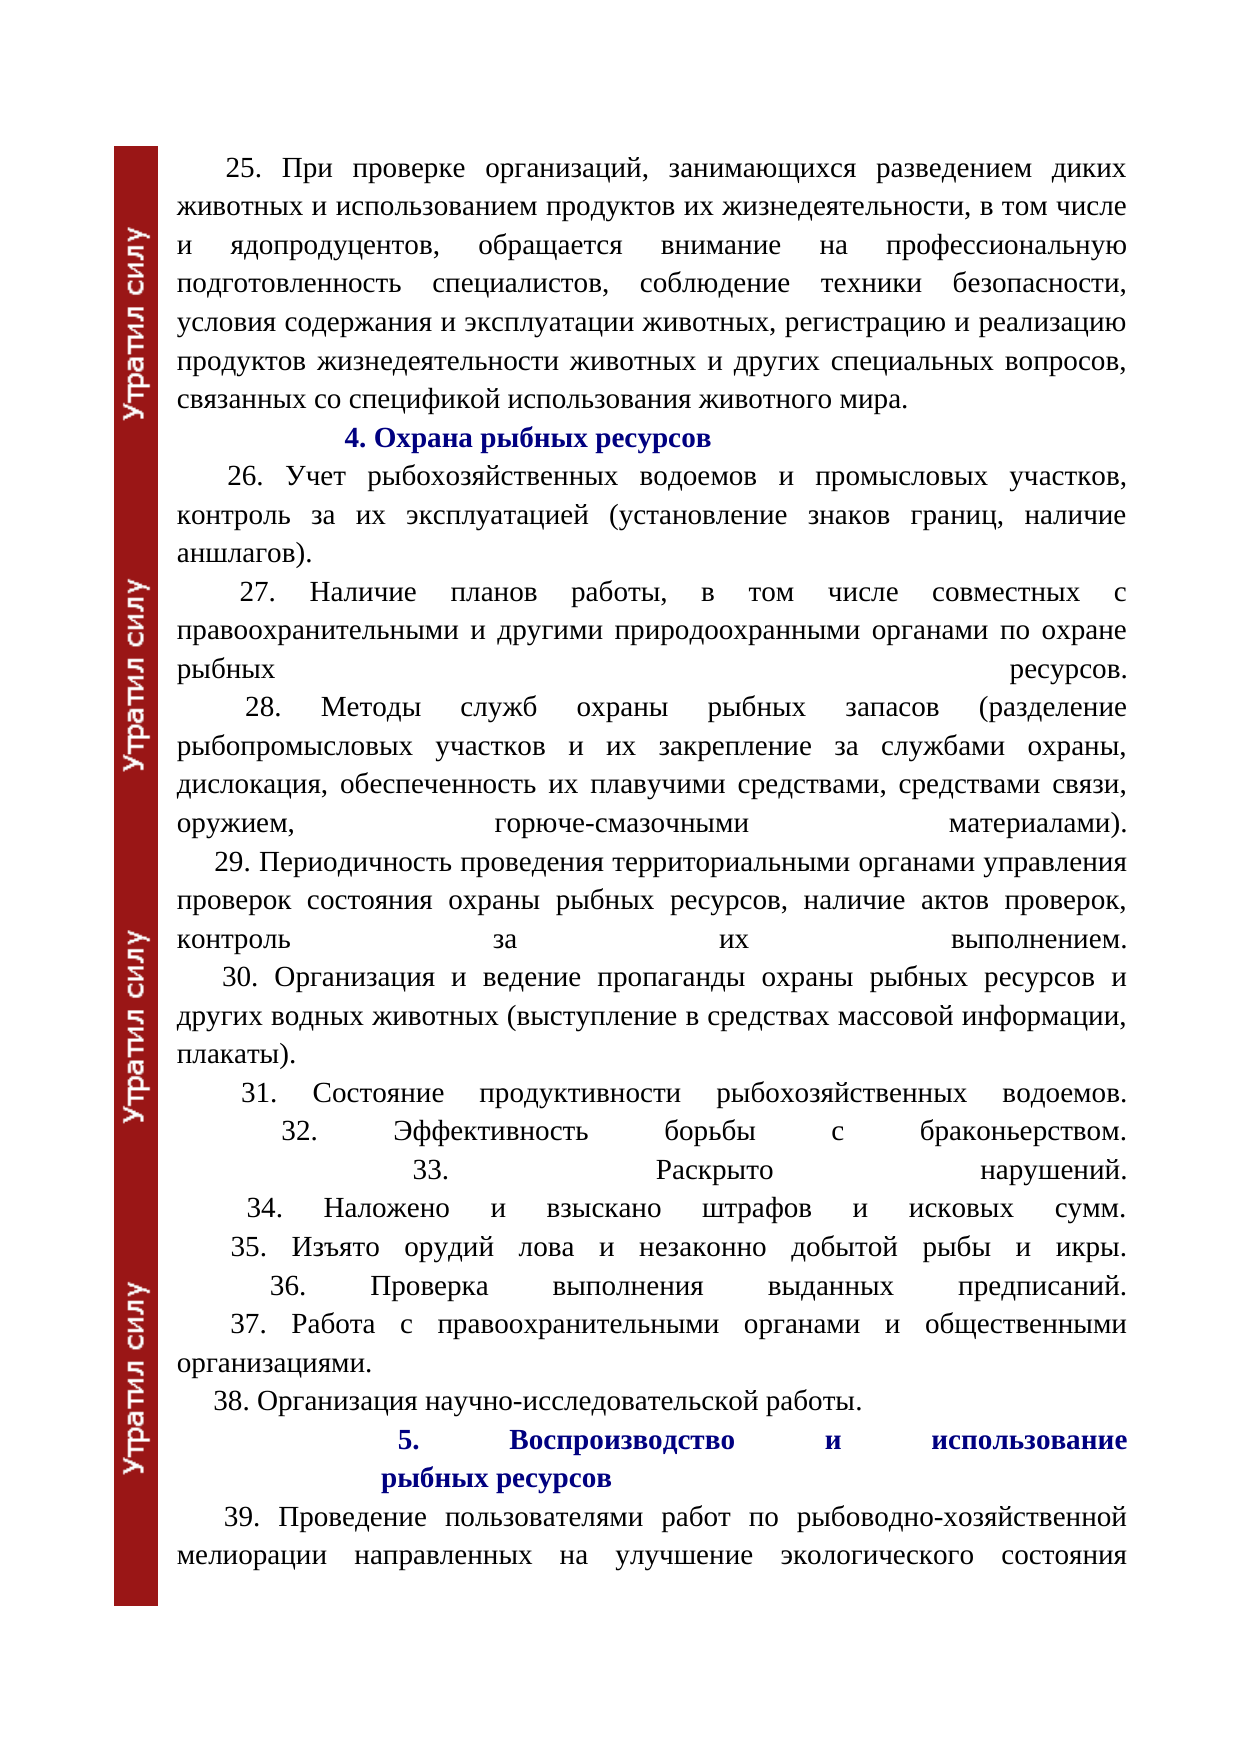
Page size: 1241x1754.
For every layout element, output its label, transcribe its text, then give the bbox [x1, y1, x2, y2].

picture [114, 1417, 158, 1422]
picture [114, 146, 158, 150]
picture [114, 453, 158, 458]
text 5. Воспроизводство и использование рыбных ресурсов [112, 1422, 1128, 1494]
picture [114, 1571, 158, 1606]
text 4. Охрана рыбных ресурсов [112, 420, 1128, 453]
picture [114, 415, 158, 420]
text 26. Учет рыбохозяйственных водоемов и промысловых участков, контроль за их эксплуатацией (установление знаков границ, наличие аншлагов). 27. Наличие планов работы, в том числе совместных с правоохранительными и другими природоохранными органами по охране рыбных ресурсов. 28. Методы служб охраны рыбных запасов (разделение рыбопромысловых участков и их закрепление за службами охраны, дислокация, обеспеченность их плавучими средствами, средствами связи, оружием, горюче-смазочными материалами). 29. Периодичность проведения территориальными органами управления проверок состояния охраны рыбных ресурсов, наличие актов проверок, контроль за их выполнением. 30. Организация и ведение пропаганды охраны рыбных ресурсов и других водных животных (выступление в средствах массовой информации, плакаты). 31. Состояние продуктивности рыбохозяйственных водоемов. 32. Эффективность борьбы с браконьерством. 33. Раскрыто нарушений. 34. Наложено и взыскано штрафов и исковых сумм. 35. Изъято орудий лова и незаконно добытой рыбы и икры. 36. Проверка выполнения выданных предписаний. 37. Работа с правоохранительными органами и общественными организациями. 38. Организация научно-исследовательской работы. [112, 458, 1128, 1417]
picture [114, 1494, 158, 1499]
